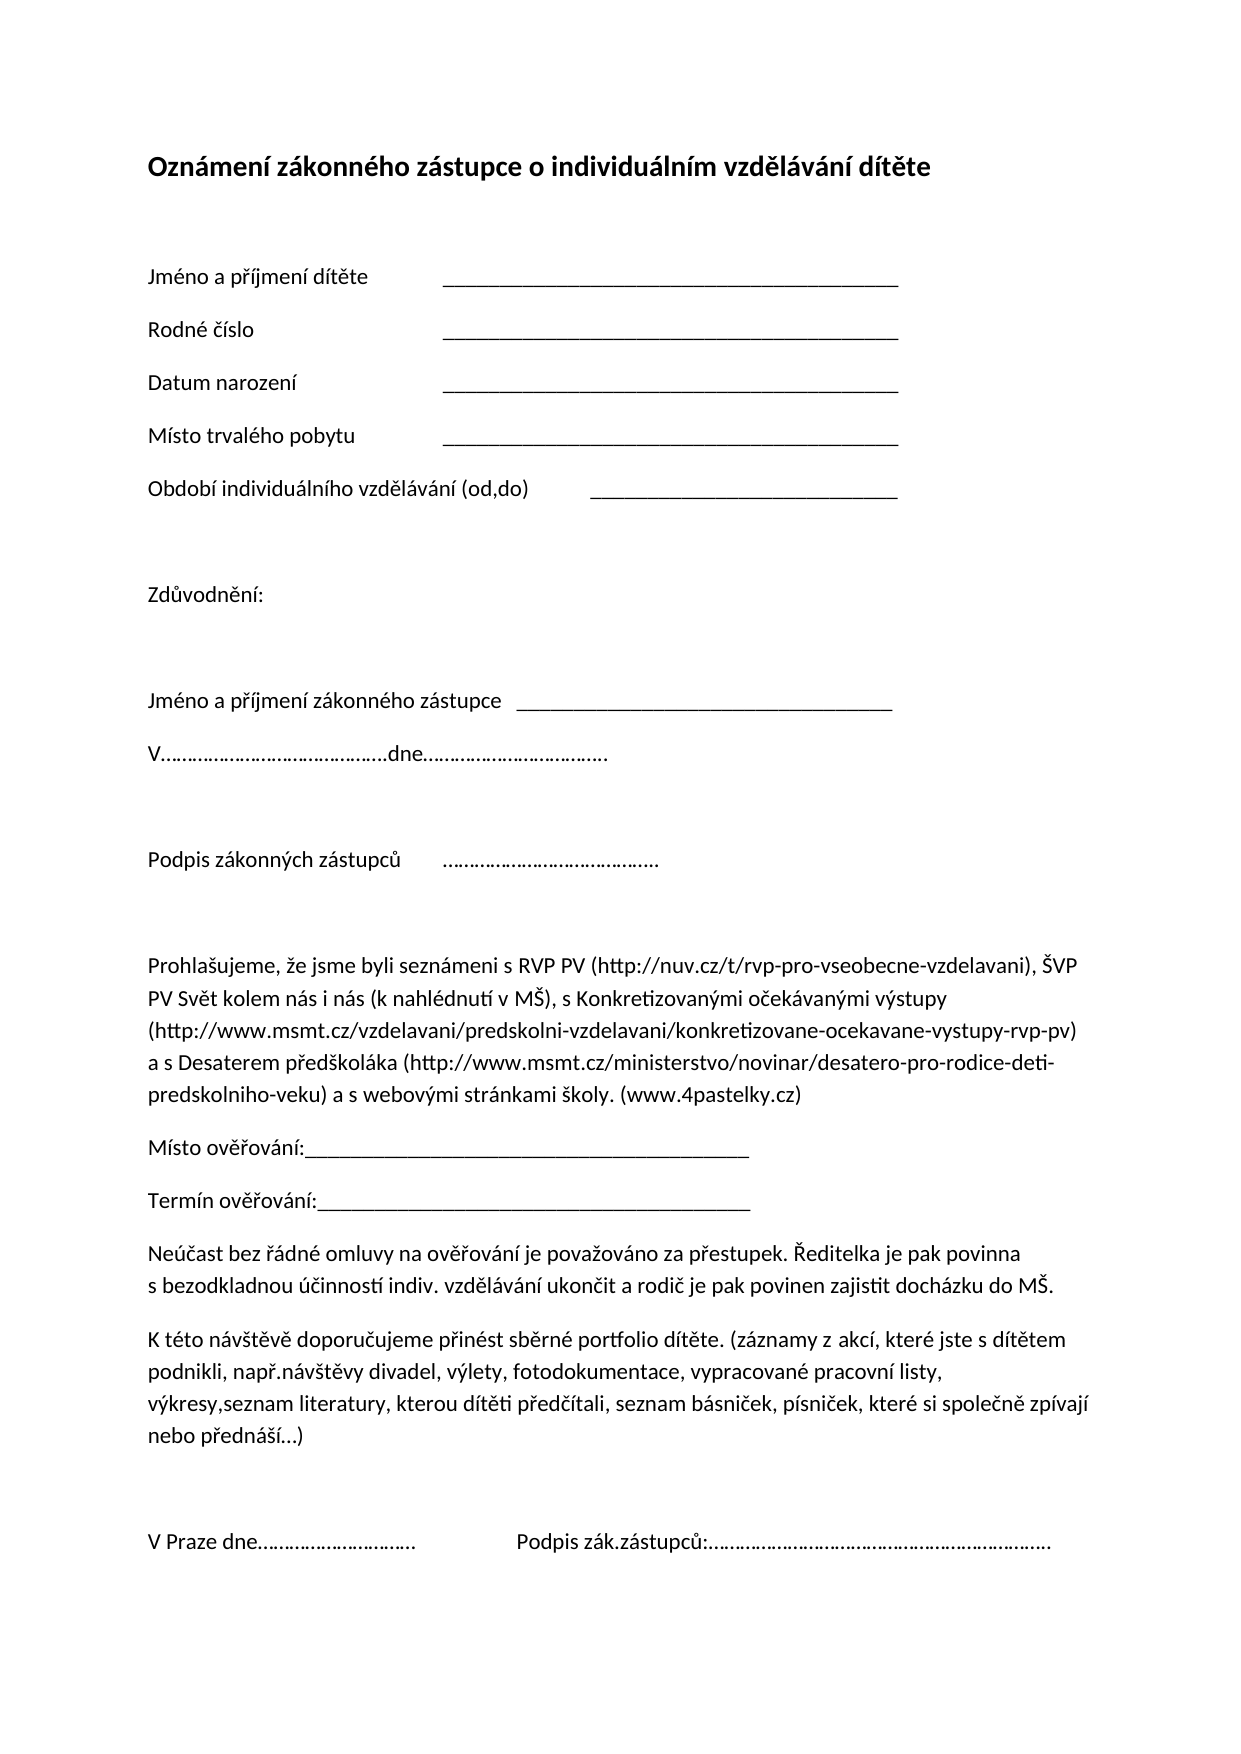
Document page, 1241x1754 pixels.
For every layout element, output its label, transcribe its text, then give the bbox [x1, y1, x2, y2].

text Oznámení zákonného zástupce o individuálním vzdělávání dítěte [148, 148, 1093, 183]
text Jméno a příjmení zákonného zástupce _________________________________ [148, 687, 1093, 714]
text Termín ověřování:______________________________________ [148, 1186, 1093, 1214]
text Neúčast bez řádné omluvy na ověřování je považováno za přestupek. Ředitelka je pak povinna s bezodkladnou účinností indiv. vzdělávání ukončit a rodič je pak povinen zajistit docházku do MŠ. [148, 1239, 1093, 1300]
text Podpis zákonných zástupců ………………………………….. [148, 846, 1093, 874]
text Místo ověřování:_______________________________________ [148, 1133, 1093, 1161]
text V…………………………………….dne…………………………….. [148, 739, 1093, 768]
text Jméno a příjmení dítěte ________________________________________o individuálním vzdělávání dítěte [148, 262, 1093, 290]
text V Praze dne………………………… Podpis zák.zástupců:……………………………………………………….. [148, 1527, 1093, 1555]
text Zdůvodnění: [148, 581, 1093, 608]
text Prohlašujeme, že jsme byli seznámeni s RVP PV (http://nuv.cz/t/rvp-pro-vseobecne-vzdelavani), ŠVP PV Svět kolem nás i nás (k nahlédnutí v MŠ), s Konkretizovanými očekávanými výstupy (http://www.msmt.cz/vzdelavani/predskolni-vzdelavani/konkretizovane-ocekavane-vystupy-rvp-pv) a s Desaterem předškoláka (http://www.msmt.cz/ministerstvo/novinar/desatero-pro-rodice-deti-predskolniho-veku) a s webovými stránkami školy. (www.4pastelky.cz) [148, 952, 1093, 1108]
text Období individuálního vzdělávání (od,do) ___________________________ [148, 474, 1093, 502]
text Místo trvalého pobytu ________________________________________ [148, 421, 1093, 449]
text Datum narození ________________________________________ [148, 368, 1093, 396]
text K této návštěvě doporučujeme přinést sběrné portfolio dítěte. (záznamy z akcí, které jste s dítětem podnikli, např.návštěvy divadel, výlety, fotodokumentace, vypracované pracovní listy, výkresy,seznam literatury, kterou dítěti předčítali, seznam básniček, písniček, které si společně zpívají nebo přednáší…) [148, 1325, 1093, 1449]
text Rodné číslo ________________________________________ [148, 315, 1093, 343]
